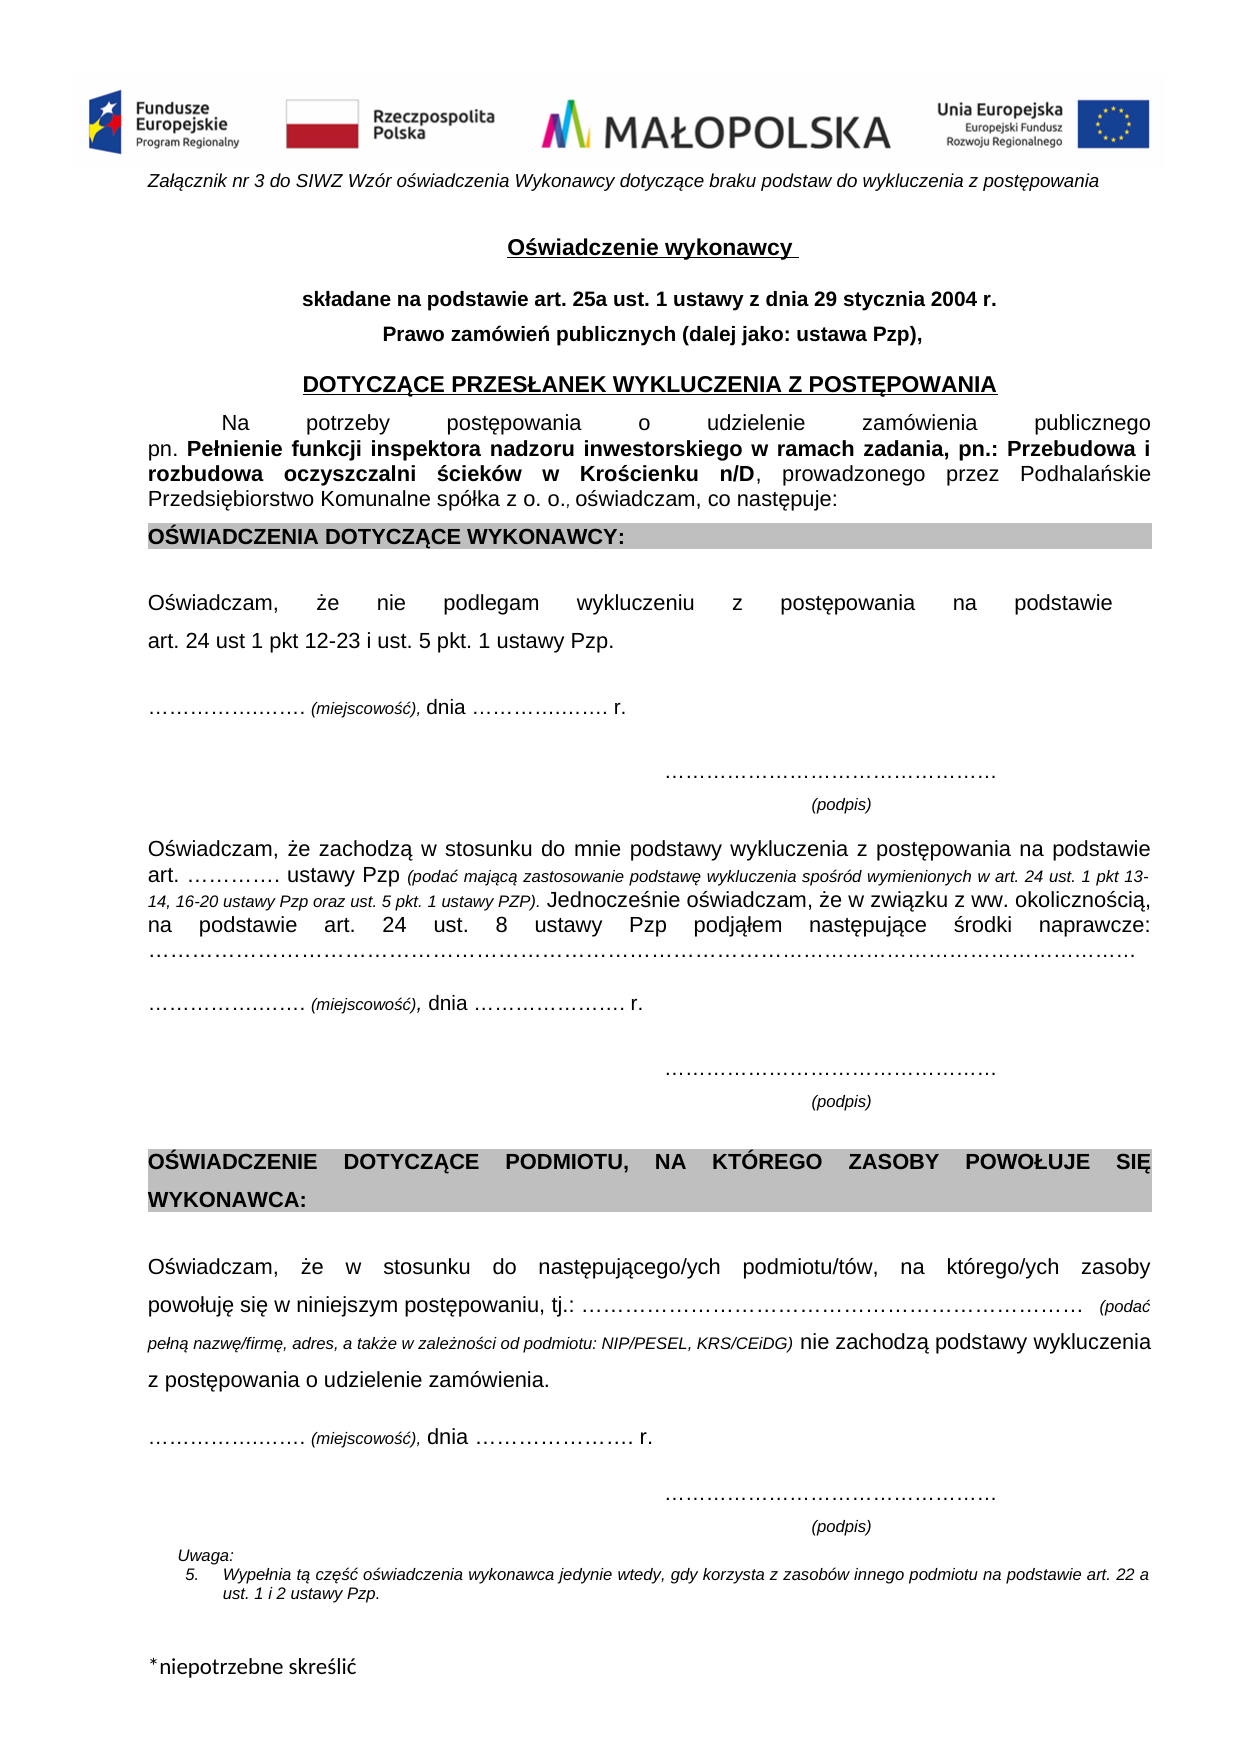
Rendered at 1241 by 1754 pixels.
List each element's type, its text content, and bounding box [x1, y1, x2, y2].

text Załącznik nr 3 do SIWZ Wzór oświadczenia Wykonawcy dotyczące braku podstaw do wykluczenia z postępowania [148, 170, 1152, 191]
text DOTYCZĄCE PRZESŁANEK WYKLUCZENIA Z POSTĘPOWANIA [148, 371, 1152, 397]
text OŚWIADCZENIA DOTYCZĄCE WYKONAWCY: [148, 523, 1152, 549]
text …………….……. (miejscowość), dnia …………………. r. [148, 1424, 1152, 1449]
text (podpis) [738, 1092, 1152, 1111]
text …………….……. (miejscowość), dnia ………….……. r. [148, 694, 1152, 718]
text Uwaga: [148, 1546, 1152, 1565]
text OŚWIADCZENIE DOTYCZĄCE PODMIOTU, NA KTÓREGO ZASOBY POWOŁUJE SIĘ WYKONAWCA: [148, 1149, 1152, 1212]
text Oświadczam, że zachodzą w stosunku do mnie podstawy wykluczenia z postępowania na podstawie art. …………. ustawy Pzp (podać mającą zastosowanie podstawę wykluczenia spośród wymienionych w art. 24 ust. 1 pkt 13-14, 16-20 ustawy Pzp oraz ust. 5 pkt. 1 ustawy PZP). Jednocześnie oświadczam, że w związku z ww. okolicznością, na podstawie art. 24 ust. 8 ustawy Pzp podjąłem następujące środki naprawcze: ………………………………………………………………………………………………………………………… [148, 836, 1152, 962]
text ………………………………………… [148, 1056, 1152, 1080]
text ………………………………………… [148, 759, 1152, 783]
text (podpis) [738, 1517, 1152, 1536]
text Oświadczenie wykonawcy [148, 234, 1152, 261]
text składane na podstawie art. 25a ust. 1 ustawy z dnia 29 stycznia 2004 r. [148, 286, 1152, 310]
text (podpis) [738, 795, 1152, 814]
text Oświadczam, że w stosunku do następującego/ych podmiotu/tów, na którego/ych zasoby powołuję się w niniejszym postępowaniu, tj.: …………………………………………………………… (podać pełną nazwę/firmę, adres, a także w zależności od podmiotu: NIP/PESEL, KRS/CEiDG) nie zachodzą podstawy wykluczenia z postępowania o udzielenie zamówienia. [148, 1254, 1152, 1392]
text Na potrzeby postępowania o udzielenie zamówienia publicznego pn. Pełnienie funkcji inspektora nadzoru inwestorskiego w ramach zadania, pn.: Przebudowa i rozbudowa oczyszczalni ścieków w Krościenku n/D, prowadzonego przez Podhalańskie Przedsiębiorstwo Komunalne spółka z o. o., oświadczam, co następuje: [148, 410, 1152, 511]
picture [73, 73, 1165, 170]
list Wypełnia tą część oświadczenia wykonawca jedynie wtedy, gdy korzysta z zasobów innego podmiotu na podstawie art. 22 a ust. 1 i 2 ustawy Pzp. [185, 1565, 1152, 1603]
text Prawo zamówień publicznych (dalej jako: ustawa Pzp), [148, 322, 1152, 346]
text Oświadczam, że nie podlegam wykluczeniu z postępowania na podstawie art. 24 ust 1 pkt 12-23 i ust. 5 pkt. 1 ustawy Pzp. [148, 590, 1152, 653]
text ………………………………………… [148, 1481, 1152, 1505]
text …………….……. (miejscowość), dnia …………………. r. [148, 991, 1152, 1015]
